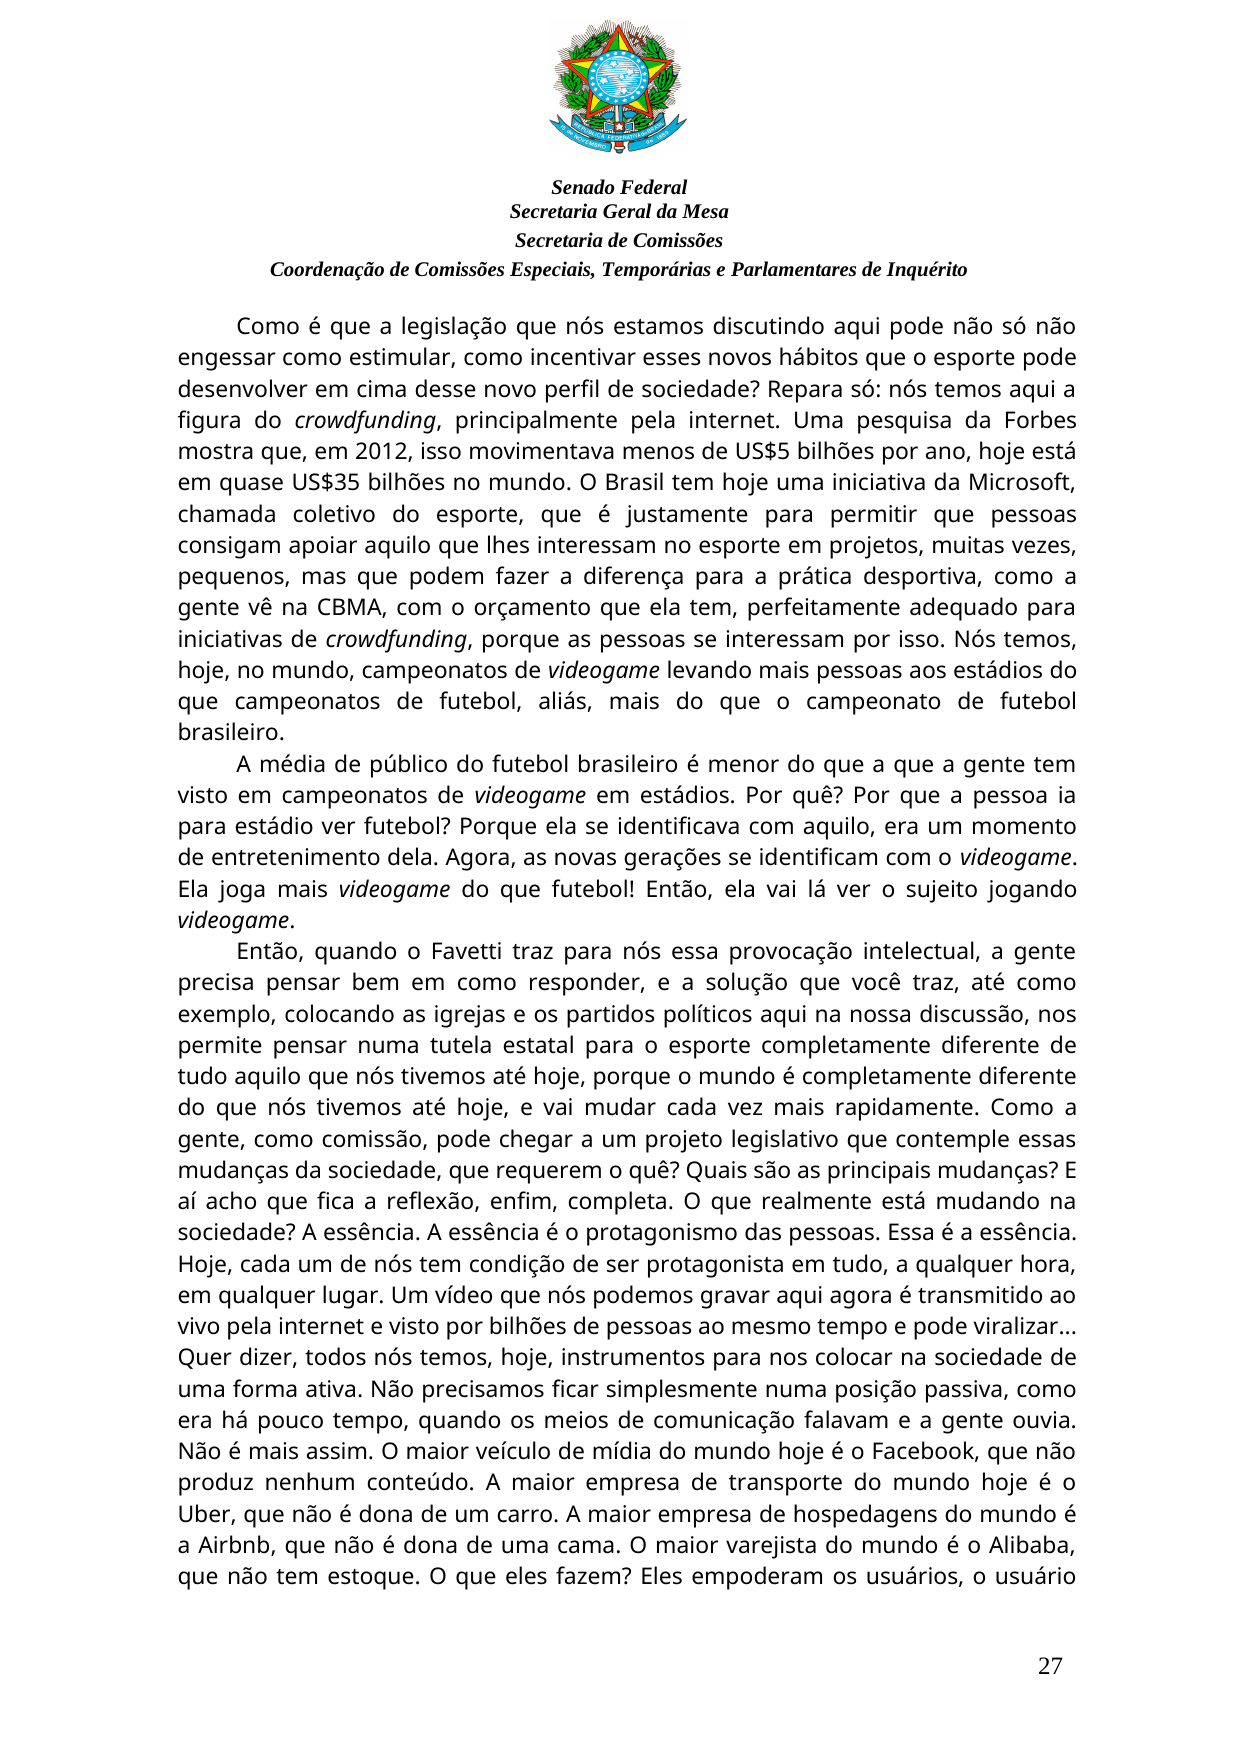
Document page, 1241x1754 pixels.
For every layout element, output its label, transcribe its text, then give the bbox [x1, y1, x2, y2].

picture [547, 18, 689, 156]
text Como é que a legislação que nós estamos discutindo aqui pode não só não engessar como estimular, como incentivar esses novos hábitos que o esporte pode desenvolver em cima desse novo perfil de sociedade? Repara só: nós temos aqui a figura do crowdfunding, principalmente pela internet. Uma pesquisa da Forbes mostra que, em 2012, isso movimentava menos de US$5 bilhões por ano, hoje está em quase US$35 bilhões no mundo. O Brasil tem hoje uma iniciativa da Microsoft, chamada coletivo do esporte, que é justamente para permitir que pessoas consigam apoiar aquilo que lhes interessam no esporte em projetos, muitas vezes, pequenos, mas que podem fazer a diferença para a prática desportiva, como a gente vê na CBMA, com o orçamento que ela tem, perfeitamente adequado para iniciativas de crowdfunding, porque as pessoas se interessam por isso. Nós temos, hoje, no mundo, campeonatos de videogame levando mais pessoas aos estádios do que campeonatos de futebol, aliás, mais do que o campeonato de futebol brasileiro. [177, 310, 1078, 747]
text A média de público do futebol brasileiro é menor do que a que a gente tem visto em campeonatos de videogame em estádios. Por quê? Por que a pessoa ia para estádio ver futebol? Porque ela se identificava com aquilo, era um momento de entretenimento dela. Agora, as novas gerações se identificam com o videogame. Ela joga mais videogame do que futebol! Então, ela vai lá ver o sujeito jogando videogame. [177, 747, 1078, 935]
